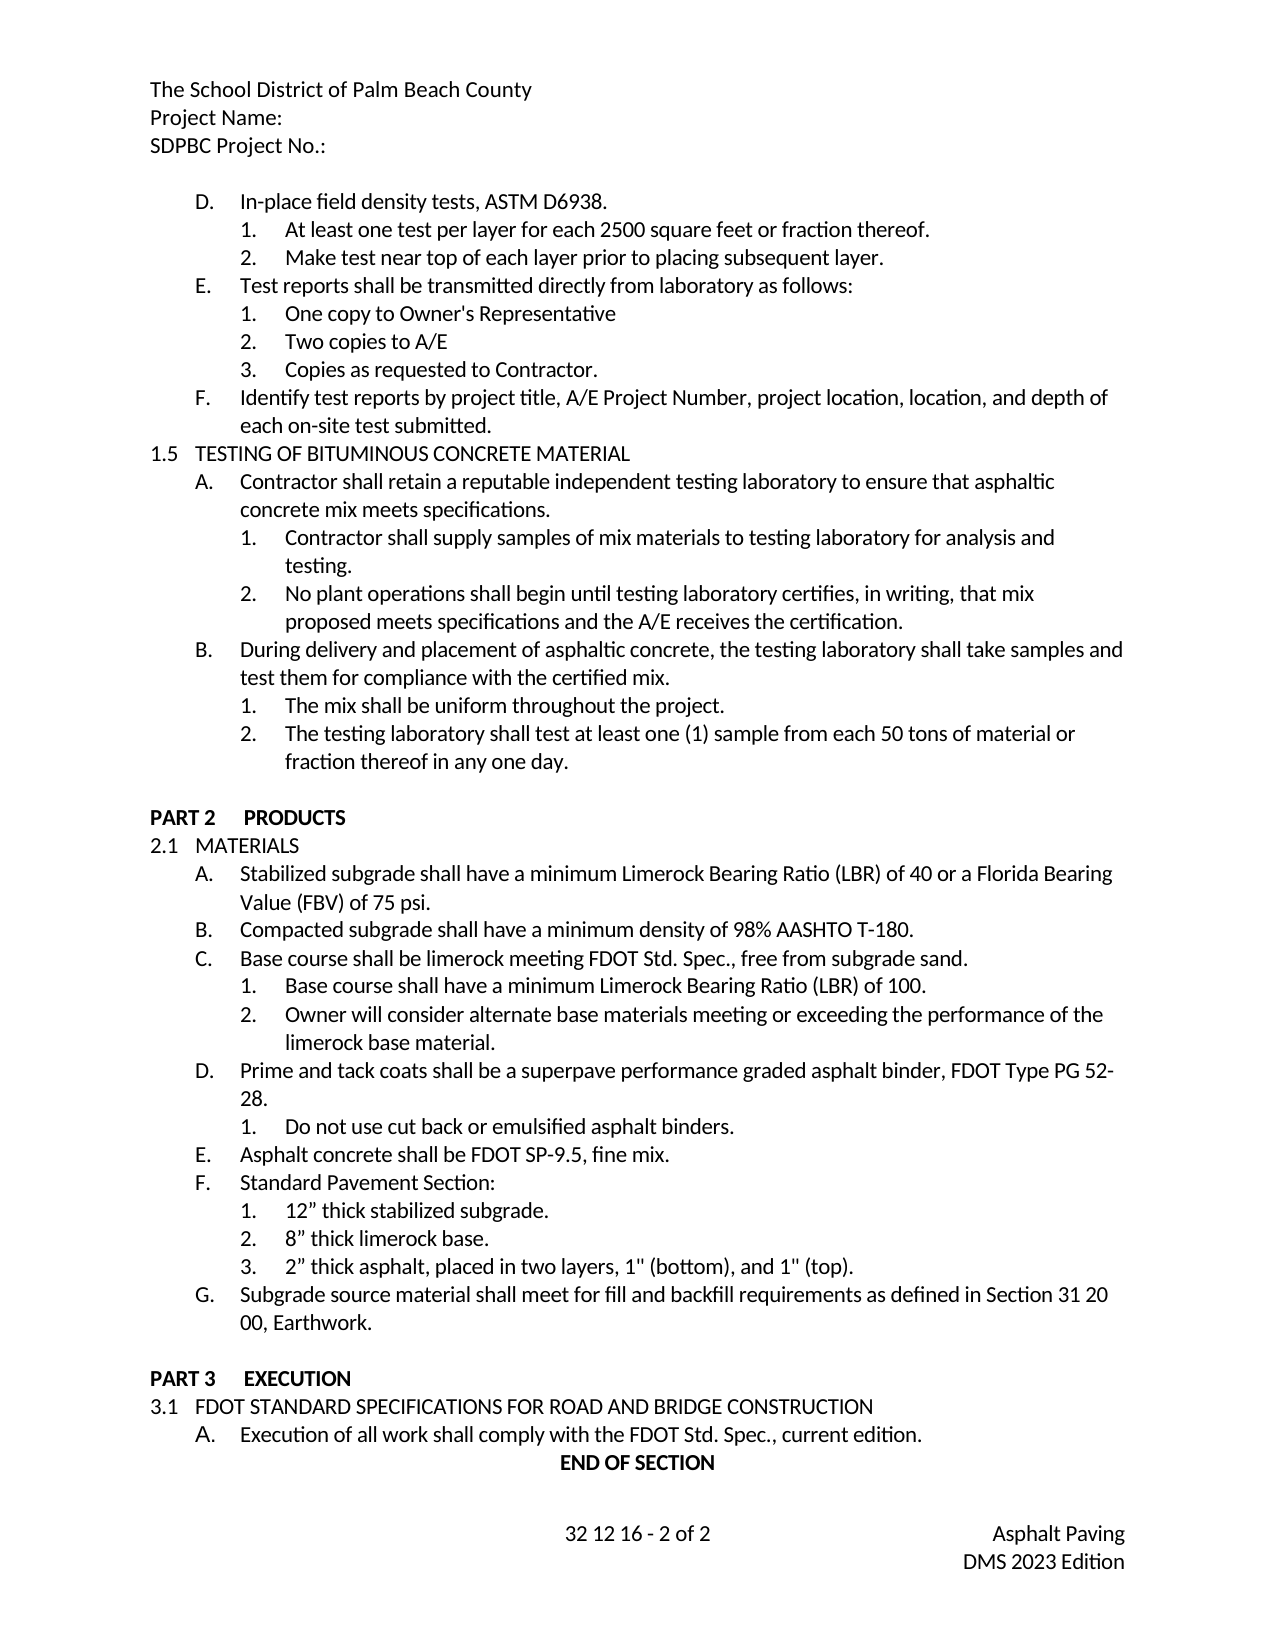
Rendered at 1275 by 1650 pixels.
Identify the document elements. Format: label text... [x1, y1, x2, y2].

list Standard Pavement Section: [195, 1168, 1125, 1196]
text PART 2 PRODUCTS [150, 803, 1125, 832]
list 8” thick limerock base. [240, 1224, 1125, 1252]
list Owner will consider alternate base materials meeting or exceeding the performance of the limerock base material. [240, 1000, 1125, 1056]
text END OF SECTION [150, 1448, 1125, 1476]
list 12” thick stabilized subgrade. [240, 1196, 1125, 1224]
list Contractor shall retain a reputable independent testing laboratory to ensure that asphaltic concrete mix meets specifications. [195, 467, 1125, 523]
list Make test near top of each layer prior to placing subsequent layer. [240, 243, 1125, 271]
list Do not use cut back or emulsified asphalt binders. [240, 1112, 1125, 1140]
list FDOT STANDARD SPECIFICATIONS FOR ROAD AND BRIDGE CONSTRUCTION [150, 1392, 1125, 1420]
list During delivery and placement of asphaltic concrete, the testing laboratory shall take samples and test them for compliance with the certified mix. [195, 635, 1125, 691]
list In-place field density tests, ASTM D6938. [195, 187, 1125, 215]
list Base course shall have a minimum Limerock Bearing Ratio (LBR) of 100. [240, 972, 1125, 1000]
list Stabilized subgrade shall have a minimum Limerock Bearing Ratio (LBR) of 40 or a Florida Bearing Value (FBV) of 75 psi. [195, 859, 1125, 916]
list The testing laboratory shall test at least one (1) sample from each 50 tons of material or fraction thereof in any one day. [240, 719, 1125, 776]
list Copies as requested to Contractor. [240, 355, 1125, 383]
text PART 3 EXECUTION [150, 1364, 1125, 1392]
list The mix shall be uniform throughout the project. [240, 691, 1125, 719]
list Prime and tack coats shall be a superpave performance graded asphalt binder, FDOT Type PG 52-28. [195, 1056, 1125, 1112]
list 2” thick asphalt, placed in two layers, 1" (bottom), and 1" (top). [240, 1252, 1125, 1280]
list One copy to Owner's Representative [240, 299, 1125, 327]
list Asphalt concrete shall be FDOT SP-9.5, fine mix. [195, 1140, 1125, 1168]
list Contractor shall supply samples of mix materials to testing laboratory for analysis and testing. [240, 523, 1125, 579]
list Identify test reports by project title, A/E Project Number, project location, location, and depth of each on-site test submitted. [195, 383, 1125, 439]
list Subgrade source material shall meet for fill and backfill requirements as defined in Section 31 20 00, Earthwork. [195, 1280, 1125, 1336]
list No plant operations shall begin until testing laboratory certifies, in writing, that mix proposed meets specifications and the A/E receives the certification. [240, 579, 1125, 635]
list Test reports shall be transmitted directly from laboratory as follows: [195, 271, 1125, 299]
list Base course shall be limerock meeting FDOT Std. Spec., free from subgrade sand. [195, 944, 1125, 972]
list At least one test per layer for each 2500 square feet or fraction thereof. [240, 215, 1125, 243]
list Execution of all work shall comply with the FDOT Std. Spec., current edition. [195, 1420, 1125, 1448]
list Compacted subgrade shall have a minimum density of 98% AASHTO T-180. [195, 916, 1125, 944]
list TESTING OF BITUMINOUS CONCRETE MATERIAL [150, 439, 1125, 467]
list MATERIALS [150, 832, 1125, 859]
list Two copies to A/E [240, 327, 1125, 355]
